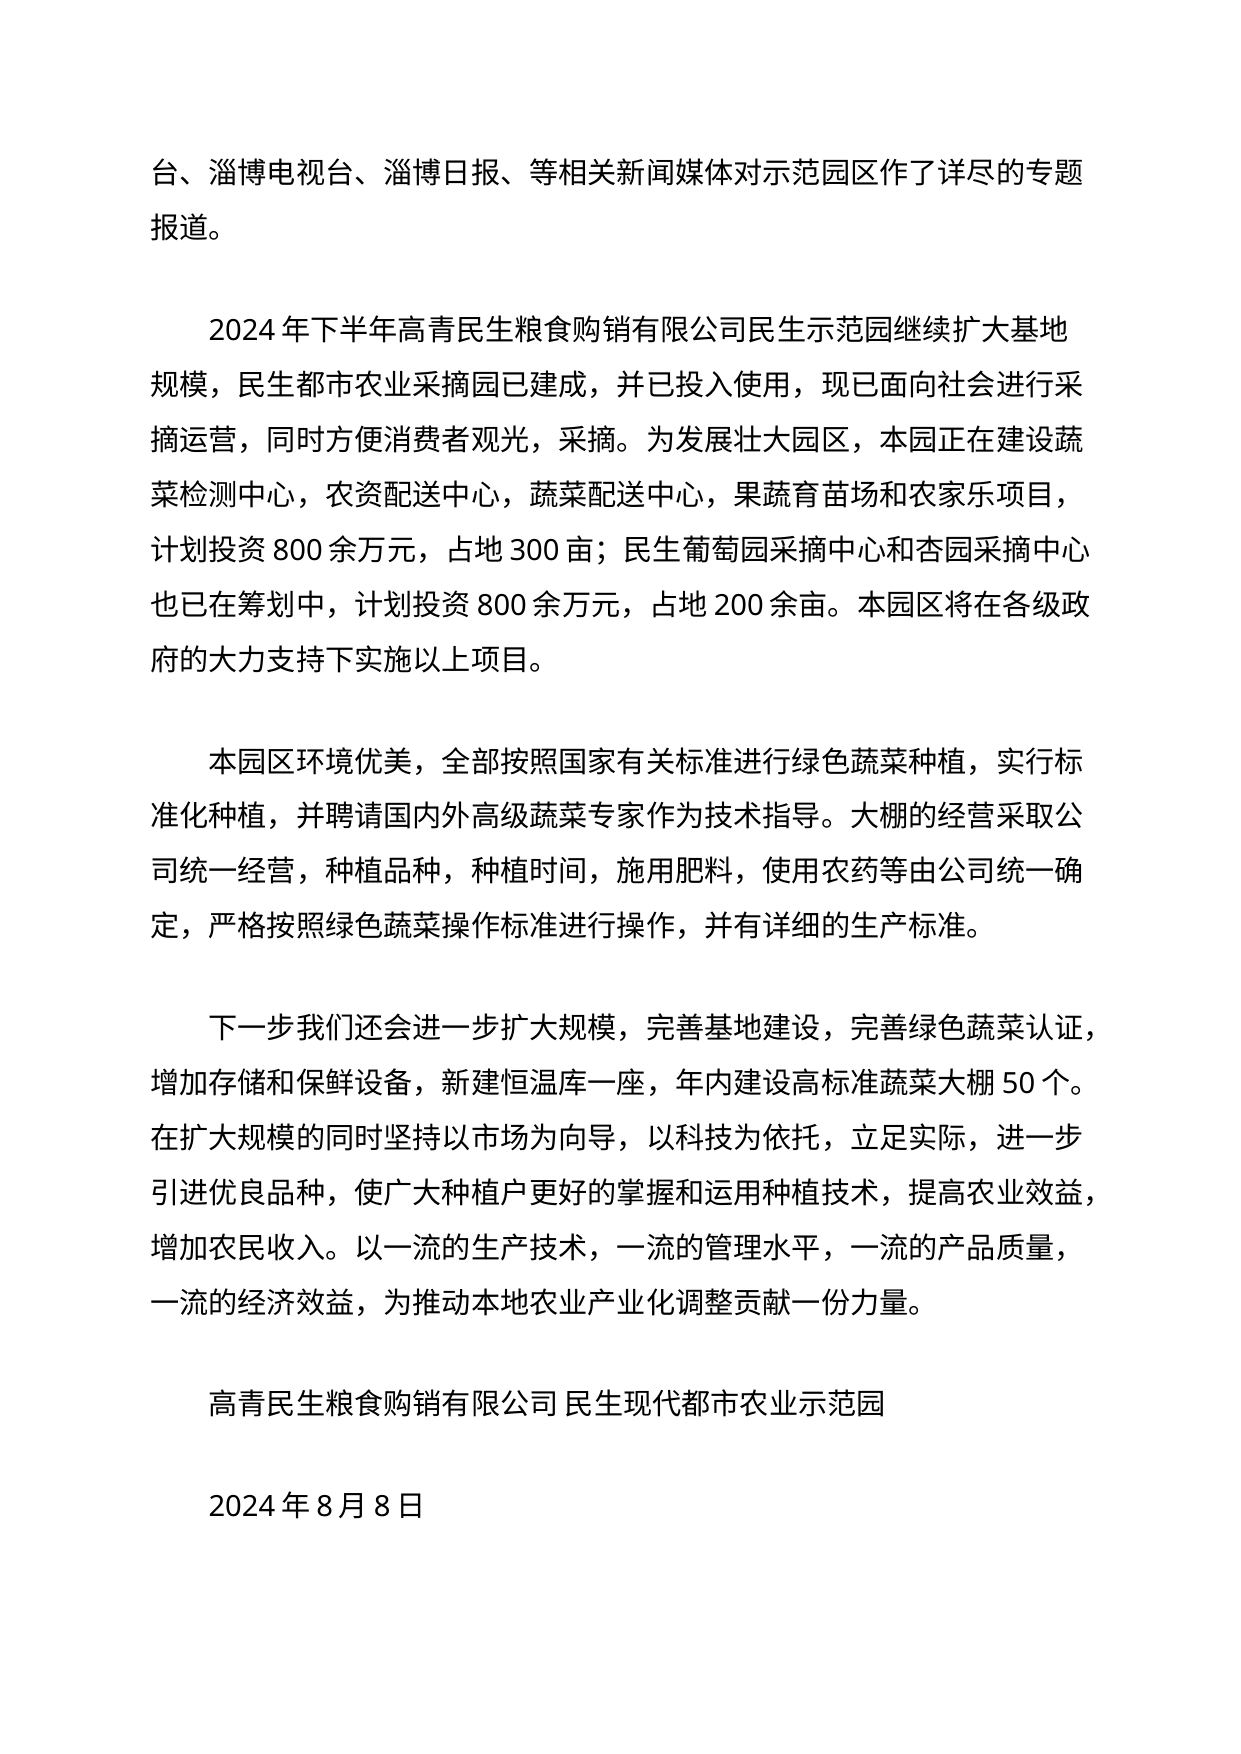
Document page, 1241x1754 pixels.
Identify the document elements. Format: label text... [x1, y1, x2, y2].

text 本园区环境优美，全部按照国家有关标准进行绿色蔬菜种植，实行标准化种植，并聘请国内外高级蔬菜专家作为技术指导。大棚的经营采取公司统一经营，种植品种，种植时间，施用肥料，使用农药等由公司统一确定，严格按照绿色蔬菜操作标准进行操作，并有详细的生产标准。 [150, 738, 1090, 945]
text 高青民生粮食购销有限公司 民生现代都市农业示范园 [150, 1381, 1090, 1423]
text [150, 150, 1090, 247]
text 2024年下半年高青民生粮食购销有限公司民生示范园继续扩大基地规模，民生都市农业采摘园已建成，并已投入使用，现已面向社会进行采摘运营，同时方便消费者观光，采摘。为发展壮大园区，本园正在建设蔬菜检测中心，农资配送中心，蔬菜配送中心，果蔬育苗场和农家乐项目，计划投资800余万元，占地300亩；民生葡萄园采摘中心和杏园采摘中心也已在筹划中，计划投资800余万元，占地200余亩。本园区将在各级政府的大力支持下实施以上项目。 [150, 307, 1090, 679]
text 2024年8月8日 [150, 1483, 1090, 1525]
text 下一步我们还会进一步扩大规模，完善基地建设，完善绿色蔬菜认证，增加存储和保鲜设备，新建恒温库一座，年内建设高标准蔬菜大棚50个。在扩大规模的同时坚持以市场为向导，以科技为依托，立足实际，进一步引进优良品种，使广大种植户更好的掌握和运用种植技术，提高农业效益，增加农民收入。以一流的生产技术，一流的管理水平，一流的产品质量，一流的经济效益，为推动本地农业产业化调整贡献一份力量。 [150, 1004, 1090, 1321]
